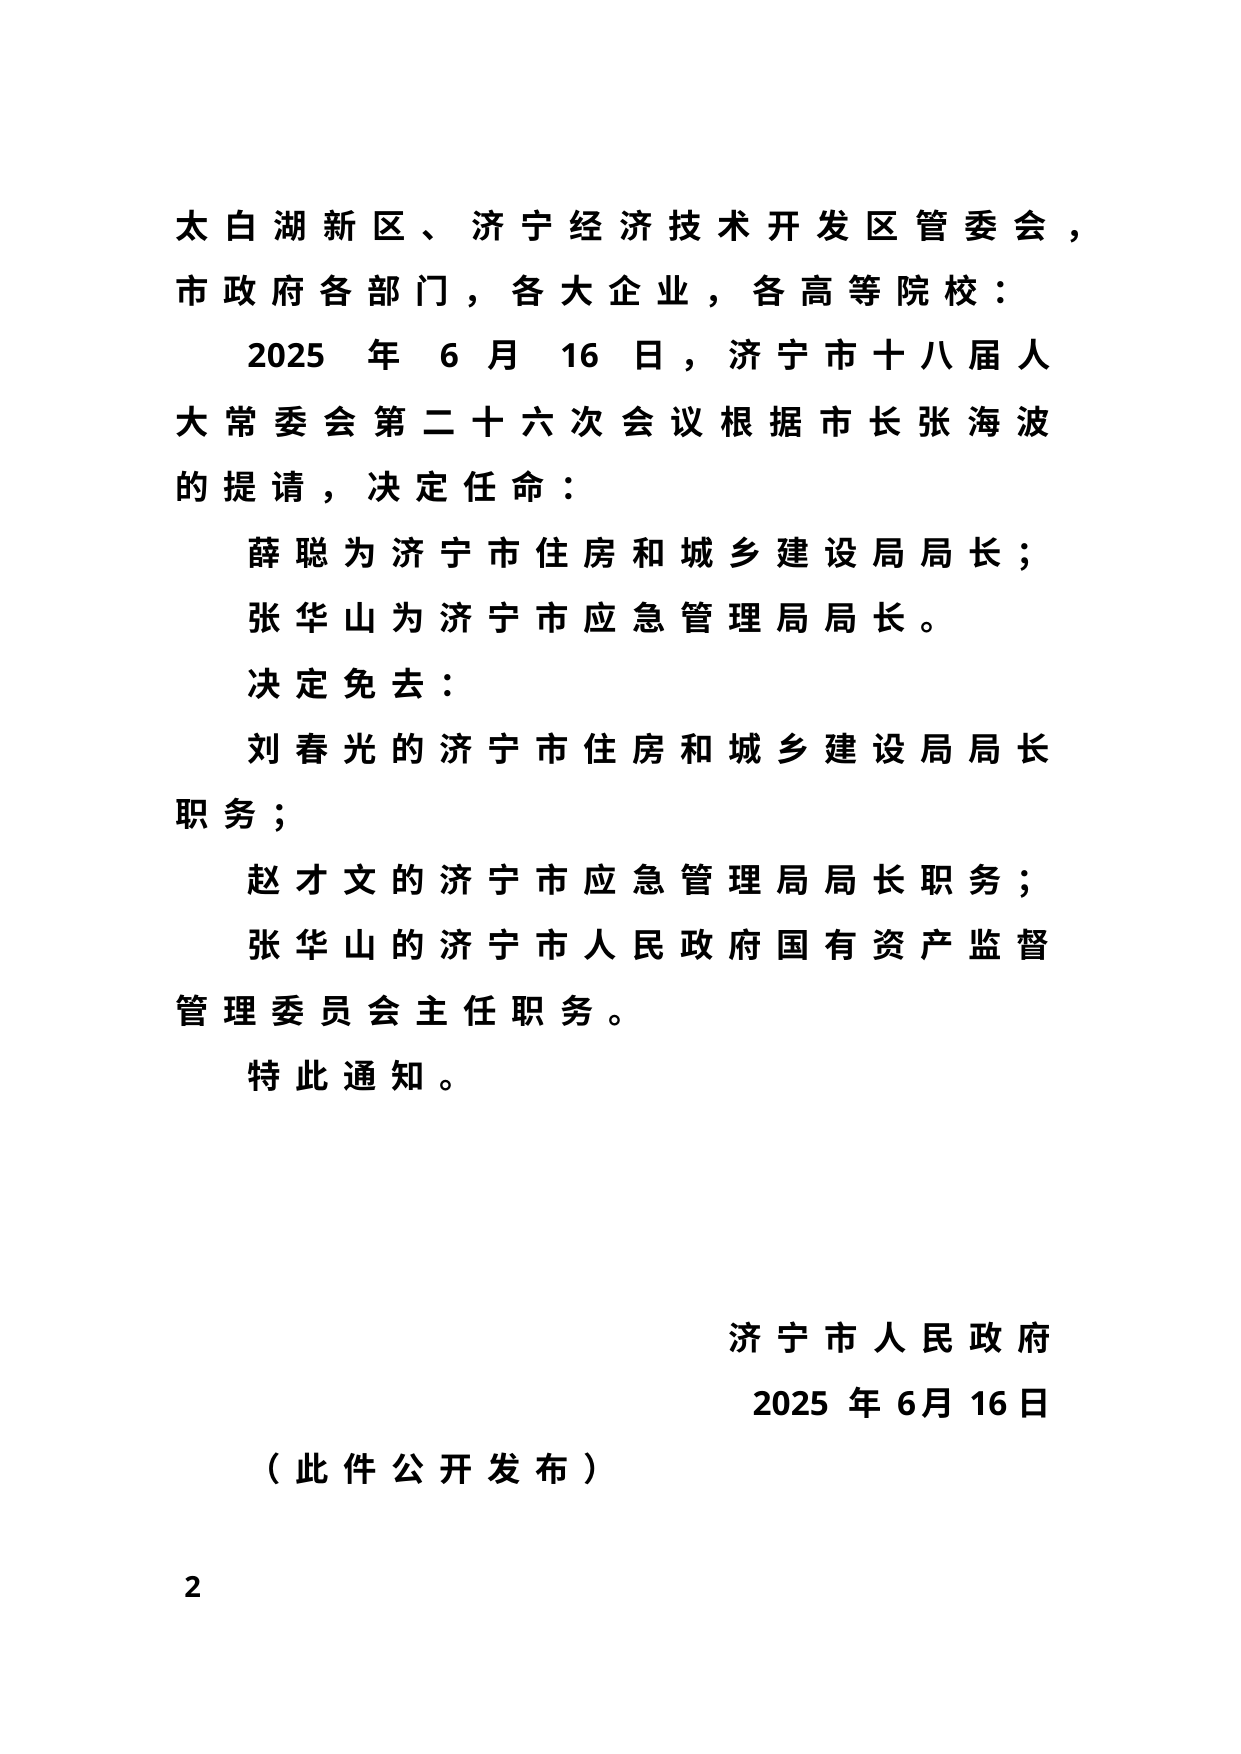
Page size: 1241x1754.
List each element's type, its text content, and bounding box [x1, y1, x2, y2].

text （此件公开发布） [175, 1434, 1065, 1499]
text 济宁市人民政府 [175, 1303, 1065, 1368]
text 2025年6月16日，济宁市十八届人大常委会第二十六次会议根据市长张海波的提请，决定任命： [175, 322, 1065, 518]
text 张华山的济宁市人民政府国有资产监督管理委员会主任职务。 [175, 910, 1065, 1041]
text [175, 191, 1065, 322]
text 薛聪为济宁市住房和城乡建设局局长； [175, 518, 1065, 583]
text 张华山为济宁市应急管理局局长。 [175, 583, 1065, 649]
text 决定免去： [175, 649, 1065, 714]
text 2025年6月16日 [175, 1368, 1065, 1434]
text 赵才文的济宁市应急管理局局长职务； [175, 845, 1065, 910]
text 刘春光的济宁市住房和城乡建设局局长职务； [175, 714, 1065, 845]
text 特此通知。 [175, 1041, 1065, 1107]
